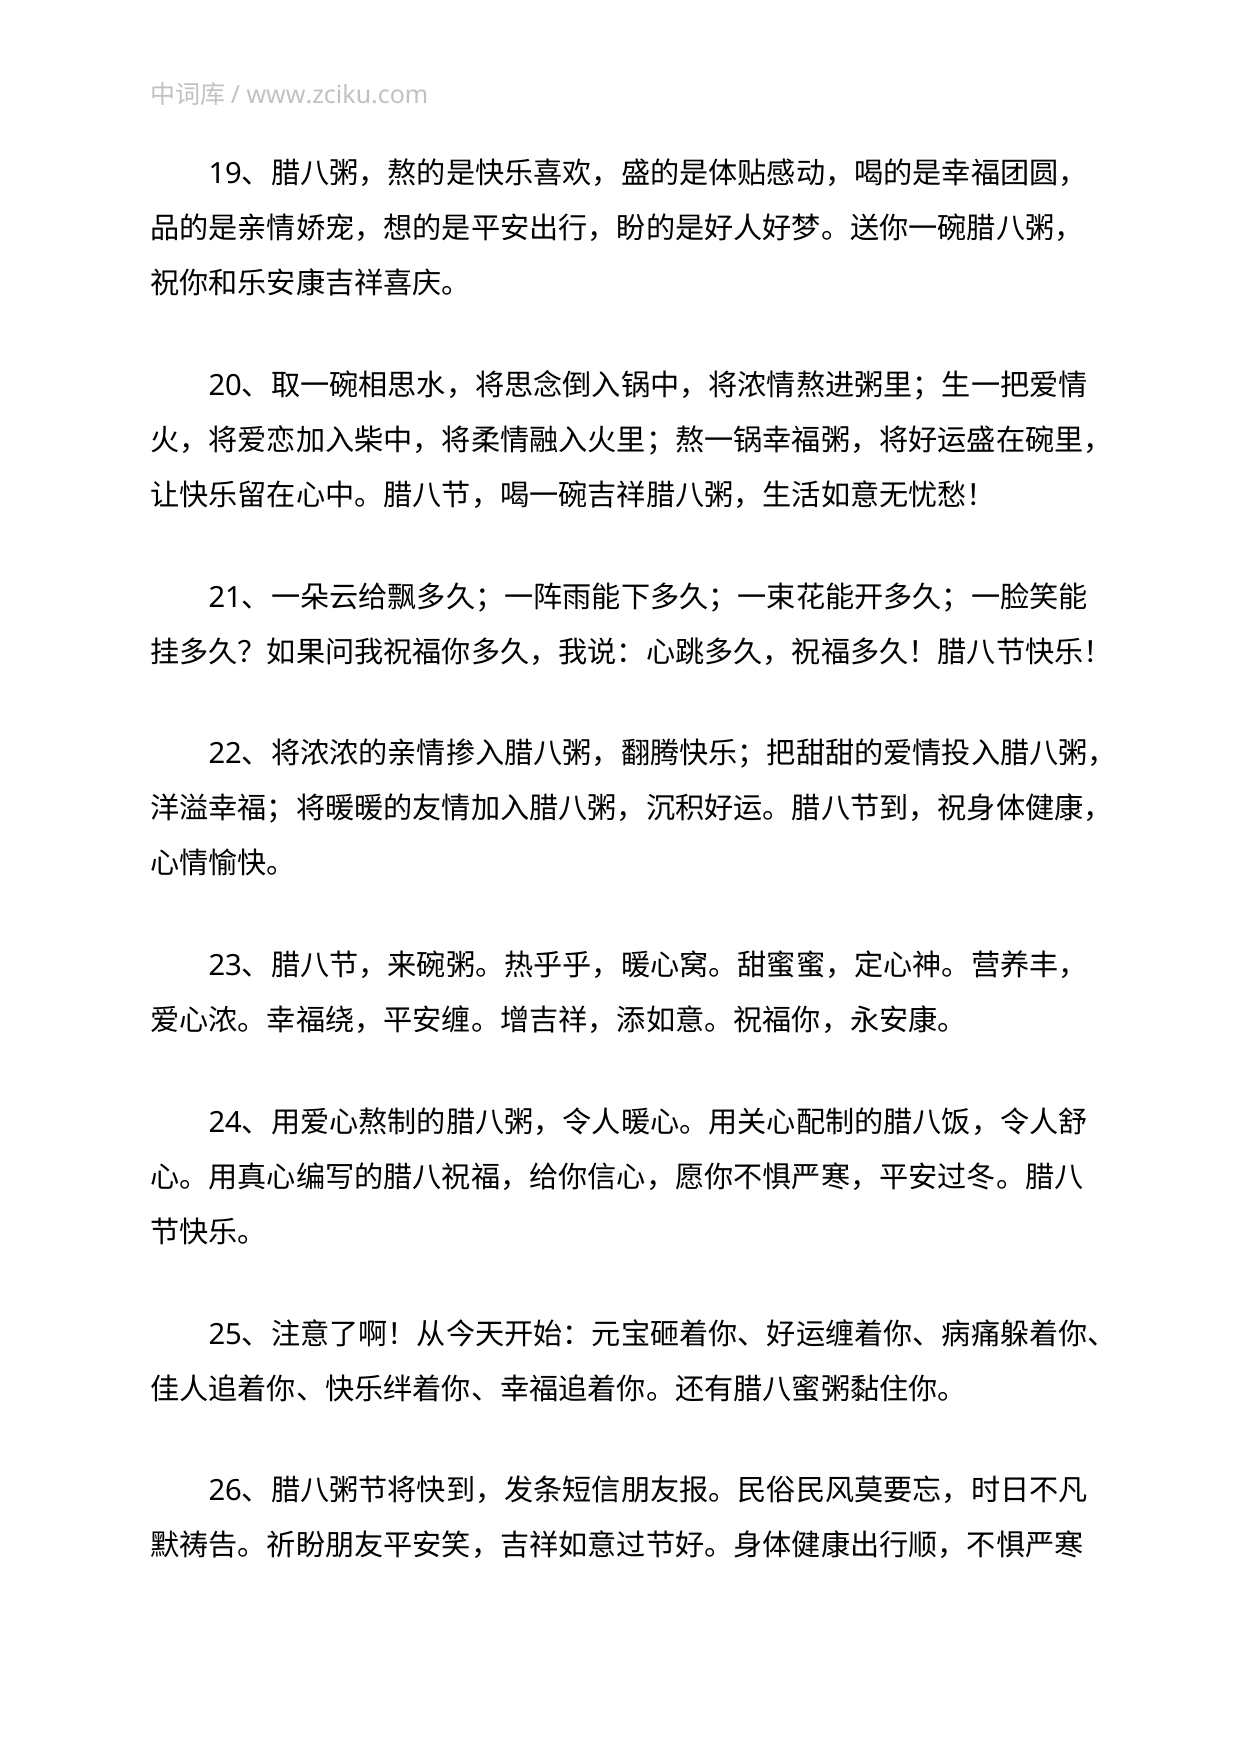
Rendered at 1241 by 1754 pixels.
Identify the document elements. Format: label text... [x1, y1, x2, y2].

text 24、用爱心熬制的腊八粥，令人暖心。用关心配制的腊八饭，令人舒心。用真心编写的腊八祝福，给你信心，愿你不惧严寒，平安过冬。腊八节快乐。 [150, 1098, 1090, 1251]
text 23、腊八节，来碗粥。热乎乎，暖心窝。甜蜜蜜，定心神。营养丰，爱心浓。幸福绕，平安缠。增吉祥，添如意。祝福你，永安康。 [150, 942, 1090, 1039]
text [150, 1467, 1090, 1564]
text 22、将浓浓的亲情掺入腊八粥，翻腾快乐；把甜甜的爱情投入腊八粥，洋溢幸福；将暖暖的友情加入腊八粥，沉积好运。腊八节到，祝身体健康，心情愉快。 [150, 730, 1090, 882]
text 19、腊八粥，熬的是快乐喜欢，盛的是体贴感动，喝的是幸福团圆，品的是亲情娇宠，想的是平安出行，盼的是好人好梦。送你一碗腊八粥，祝你和乐安康吉祥喜庆。 [150, 150, 1090, 302]
text 21、一朵云给飘多久；一阵雨能下多久；一束花能开多久；一脸笑能挂多久？如果问我祝福你多久，我说：心跳多久，祝福多久！腊八节快乐！ [150, 573, 1090, 671]
text 20、取一碗相思水，将思念倒入锅中，将浓情熬进粥里；生一把爱情火，将爱恋加入柴中，将柔情融入火里；熬一锅幸福粥，将好运盛在碗里，让快乐留在心中。腊八节，喝一碗吉祥腊八粥，生活如意无忧愁！ [150, 362, 1090, 514]
text 25、注意了啊！从今天开始：元宝砸着你、好运缠着你、病痛躲着你、佳人追着你、快乐绊着你、幸福追着你。还有腊八蜜粥黏住你。 [150, 1310, 1090, 1407]
